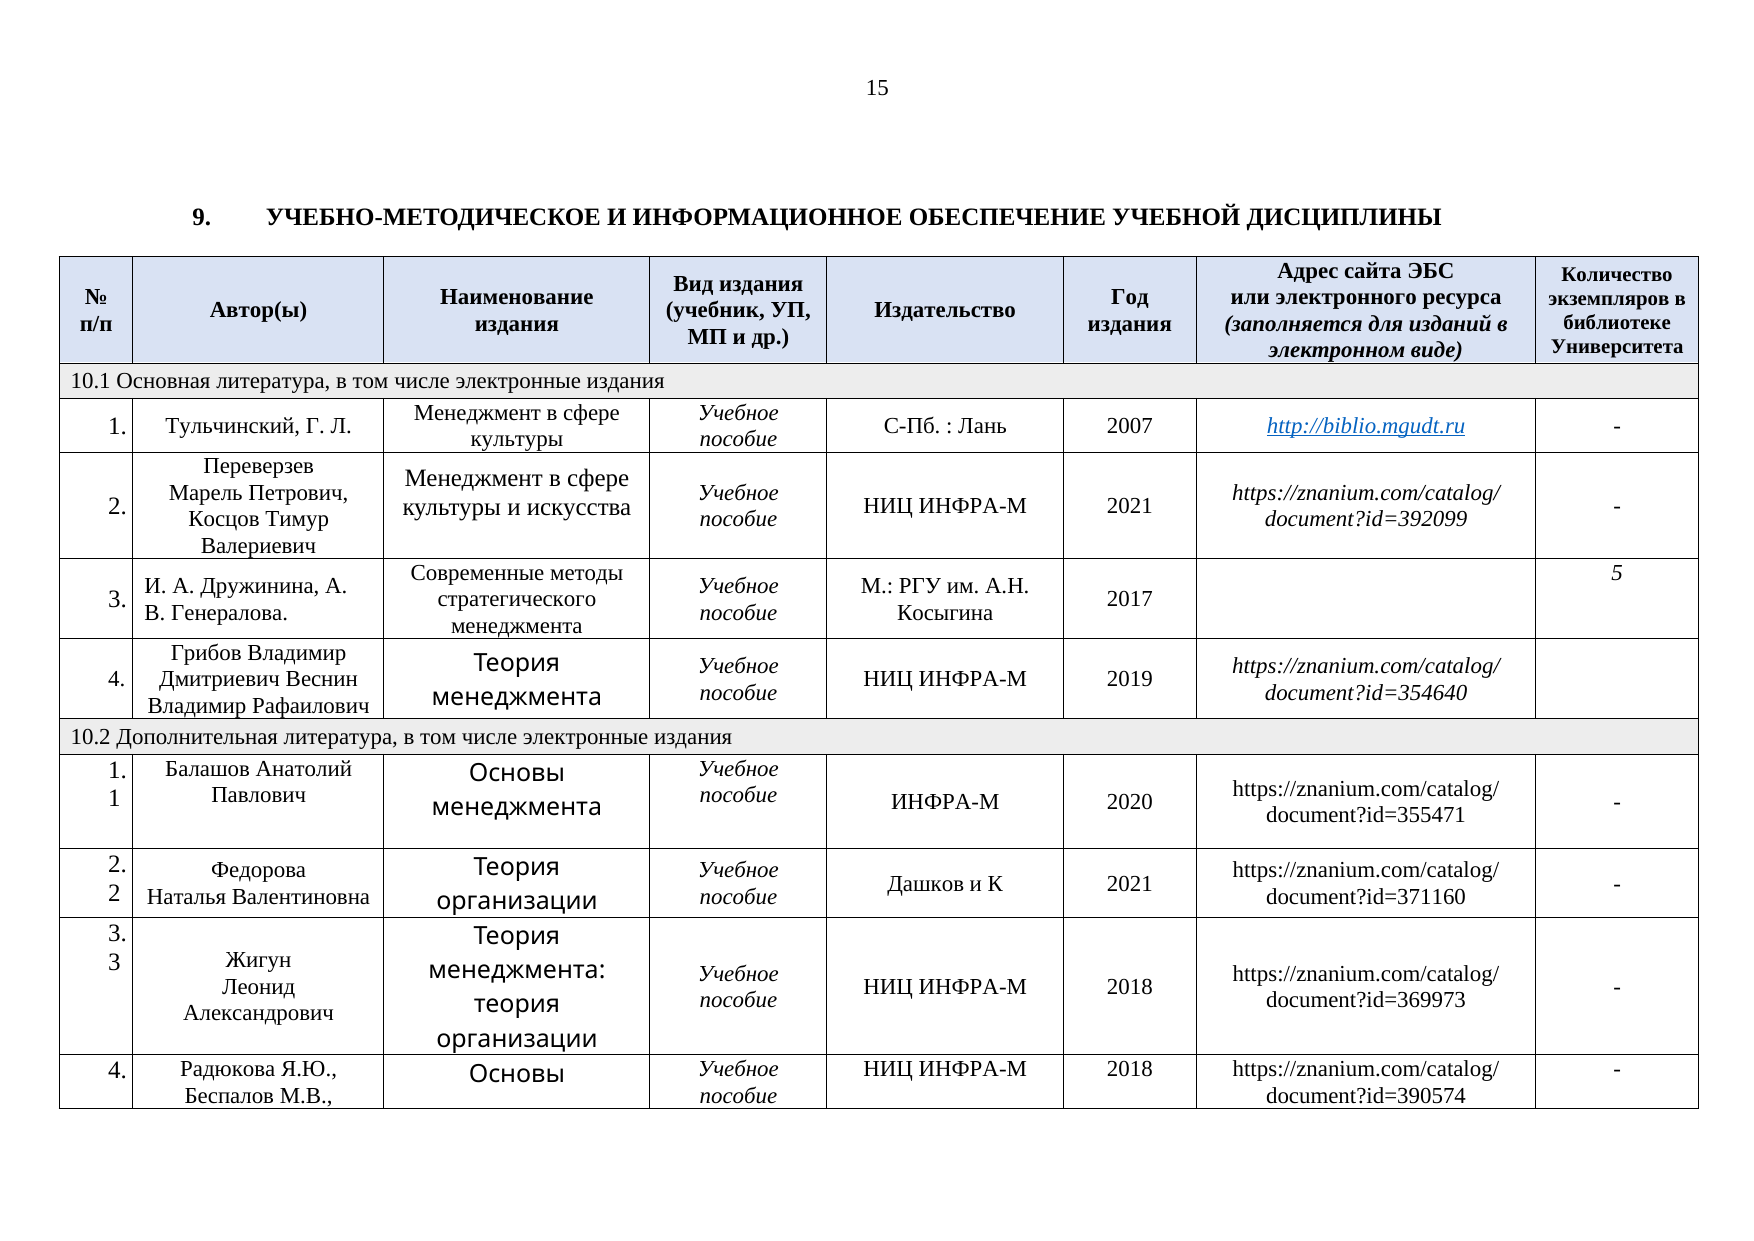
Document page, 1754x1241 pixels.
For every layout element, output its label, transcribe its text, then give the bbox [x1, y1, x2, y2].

table_cell 2021 [1064, 453, 1196, 558]
table_cell [60, 639, 132, 718]
table_cell - [1536, 849, 1698, 917]
table_cell - [1536, 1055, 1698, 1108]
table_cell Основы менеджмента [384, 755, 649, 848]
table_cell 2007 [1064, 399, 1196, 452]
table_cell https://znanium.com/catalog/document?id=371160 [1197, 849, 1535, 917]
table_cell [133, 1055, 383, 1108]
table_cell Учебное пособие [650, 399, 826, 452]
table_cell НИЦ ИНФРА-М [827, 918, 1063, 1054]
table_cell [60, 453, 132, 558]
table_cell Теория менеджмента [384, 639, 649, 718]
table_cell НИЦ ИНФРА-М [827, 453, 1063, 558]
table_header Вид издания (учебник, УП, МП и др.) [650, 257, 826, 362]
table_cell 2018 [1064, 1055, 1196, 1108]
table_header Год издания [1064, 257, 1196, 362]
table_cell Учебное пособие [650, 918, 826, 1054]
table_cell НИЦ ИНФРА-М [827, 639, 1063, 718]
table_cell [60, 399, 132, 452]
table_cell Учебное пособие [650, 849, 826, 917]
table_cell Балашов Анатолий Павлович [133, 755, 383, 848]
table_cell Современные методы стратегического менеджмента [384, 559, 649, 638]
table_cell 3 [60, 918, 132, 1054]
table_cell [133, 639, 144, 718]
table_cell 2019 [1064, 639, 1196, 718]
table_cell Учебное пособие [650, 453, 826, 558]
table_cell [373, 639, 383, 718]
table_cell 10.2 Дополнительная литература, в том числе электронные издания [60, 719, 1698, 754]
table_header Издательство [827, 257, 1063, 362]
table_cell 4 [60, 1055, 132, 1108]
table_cell https://znanium.com/catalog/document?id=392099 [1197, 453, 1535, 558]
table_cell Менеджмент в сфере культуры [384, 399, 470, 452]
table_cell Дашков и К [827, 849, 1063, 917]
table_cell https://znanium.com/catalog/document?id=354640 [1197, 639, 1535, 718]
table_cell 2021 [1064, 849, 1196, 917]
table_cell Жигун Леонид Александрович [133, 918, 383, 1054]
table_cell - [1536, 755, 1698, 848]
table_cell - [1536, 399, 1698, 452]
table_cell 2018 [1064, 918, 1196, 1054]
table_cell 2 [60, 849, 132, 917]
table_cell Федорова Наталья Валентиновна [133, 849, 383, 917]
table_cell С-Пб. : Лань [827, 399, 1063, 452]
table_cell М.: РГУ им. А.Н. Косыгина [827, 559, 1063, 638]
table_header № п/п [60, 257, 132, 362]
table_cell 1 [60, 755, 132, 848]
table_cell 10.1 Основная литература, в том числе электронные издания [60, 364, 1698, 398]
table_header Количество экземпляров в библиотеке Университета [1536, 257, 1698, 362]
table_cell 2017 [1064, 559, 1196, 638]
table_cell Переверзев Марель Петрович, Косцов Тимур Валериевич [133, 453, 383, 558]
table_cell https://znanium.com/catalog/document?id=369973 [1197, 918, 1535, 1054]
table_cell Учебное пособие [650, 755, 826, 848]
table_cell https://znanium.com/catalog/document?id=355471 [1197, 755, 1535, 848]
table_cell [1197, 1055, 1535, 1108]
table_cell Учебное пособие [650, 1055, 826, 1108]
subtitle УЧЕБНО-МЕТОДИЧЕСКОЕ И ИНФОРМАЦИОННОЕ ОБЕСПЕЧЕНИЕ УЧЕБНОЙ ДИСЦИПЛИНЫ [192, 202, 1636, 231]
table_cell И. А. Дружинина, А. В. Генералова. [133, 559, 383, 638]
table_cell Менеджмент в сфере культуры и искусства [384, 453, 649, 558]
table_cell Основы менеджмента [384, 1055, 649, 1108]
table_cell http://biblio.mgudt.ru [1197, 399, 1535, 452]
table_cell Учебное пособие [650, 559, 826, 638]
table_cell НИЦ ИНФРА-М [827, 1055, 1063, 1108]
table_header Адрес сайта ЭБС или электронного ресурса (заполняется для изданий в электронном виде) [1197, 257, 1535, 362]
table_cell - [1536, 453, 1698, 558]
table_cell Тульчинский, Г. Л. [133, 399, 383, 452]
table_cell Менеджмент в сфере культуры [563, 399, 649, 452]
table_cell - [1536, 918, 1698, 1054]
table_cell [1536, 639, 1698, 718]
table_cell 2020 [1064, 755, 1196, 848]
table_cell [60, 559, 132, 638]
table_cell ИНФРА-М [827, 755, 1063, 848]
table_header Автор(ы) [133, 257, 383, 362]
table_header Наименование издания [384, 257, 649, 362]
table_cell [1197, 559, 1535, 638]
table_cell Учебное пособие [650, 639, 826, 718]
table_cell 5 [1536, 559, 1698, 638]
